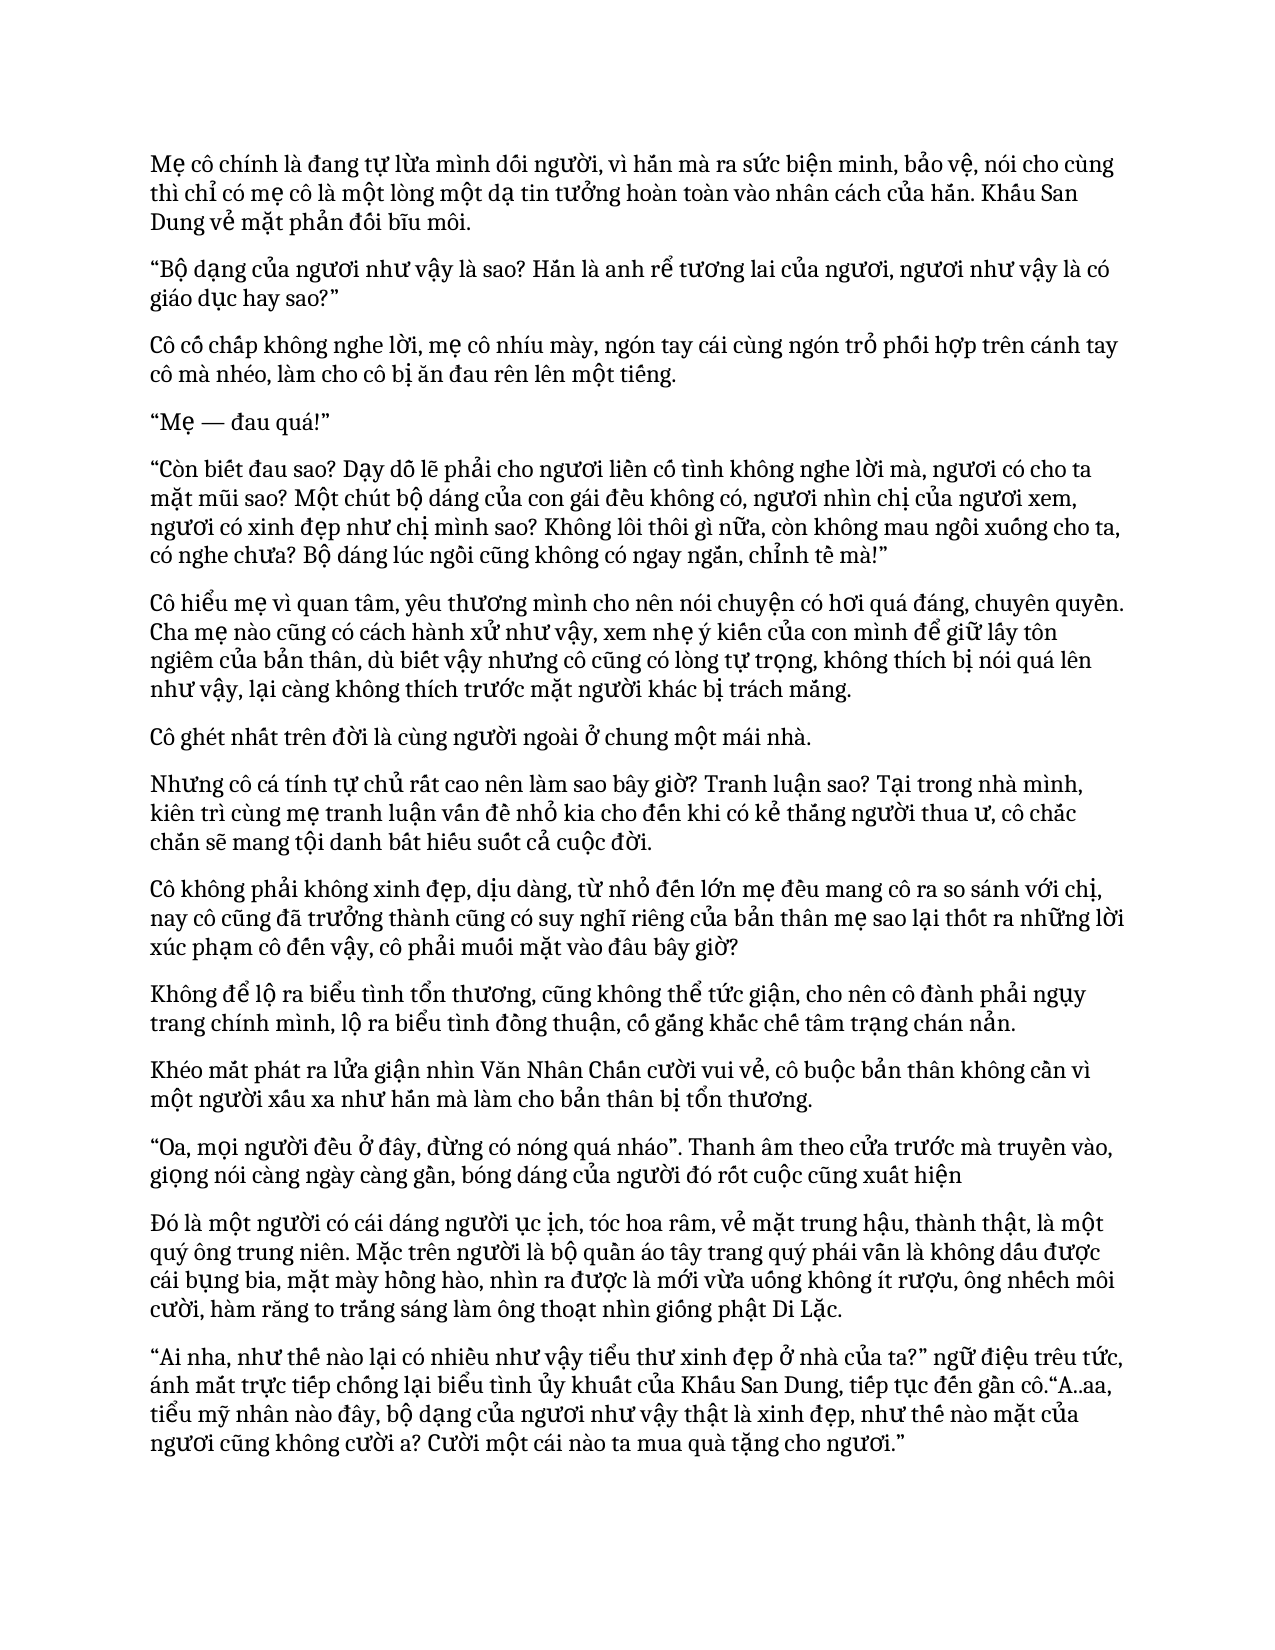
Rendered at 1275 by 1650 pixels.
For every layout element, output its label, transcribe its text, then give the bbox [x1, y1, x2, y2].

text Cô không phải không xinh đẹp, dịu dàng, từ nhỏ đến lớn mẹ đều mang cô ra so sánh với chị, nay cô cũng đã trưởng thành cũng có suy nghĩ riêng của bản thân mẹ sao lại thốt ra những lời xúc phạm cô đến vậy, cô phải muối mặt vào đâu bây giờ? [150, 875, 1125, 961]
text Cô cố chấp không nghe lời, mẹ cô nhíu mày, ngón tay cái cùng ngón trỏ phối hợp trên cánh tay cô mà nhéo, làm cho cô bị ăn đau rên lên một tiếng. [150, 331, 1125, 389]
text “Ai nha, như thế nào lại có nhiều như vậy tiểu thư xinh đẹp ở nhà của ta?” ngữ điệu trêu tức, ánh mắt trực tiếp chống lại biểu tình ủy khuất của Khấu San Dung, tiếp tục đến gần cô.“A..aa, tiểu mỹ nhân nào đây, bộ dạng của ngươi như vậy thật là xinh đẹp, như thế nào mặt của ngươi cũng không cười a? Cười một cái nào ta mua quà tặng cho ngươi.” [150, 1342, 1125, 1457]
text “Bộ dạng của ngươi như vậy là sao? Hắn là anh rể tương lai của ngươi, ngươi như vậy là có giáo dục hay sao?” [150, 255, 1125, 312]
text Cô ghét nhất trên đời là cùng người ngoài ở chung một mái nhà. [150, 722, 1125, 751]
text “Còn biết đau sao? Dạy dỗ lẽ phải cho ngươi liền cố tình không nghe lời mà, ngươi có cho ta mặt mũi sao? Một chút bộ dáng của con gái đều không có, ngươi nhìn chị của ngươi xem, ngươi có xinh đẹp như chị mình sao? Không lôi thôi gì nữa, còn không mau ngồi xuống cho ta, có nghe chưa? Bộ dáng lúc ngồi cũng không có ngay ngắn, chỉnh tề mà!” [150, 455, 1125, 570]
text Nhưng cô cá tính tự chủ rất cao nên làm sao bây giờ? Tranh luận sao? Tại trong nhà mình, kiên trì cùng mẹ tranh luận vấn đề nhỏ kia cho đến khi có kẻ thắng người thua ư, cô chắc chắn sẽ mang tội danh bất hiếu suốt cả cuộc đời. [150, 770, 1125, 856]
text Mẹ cô chính là đang tự lừa mình dối người, vì hắn mà ra sức biện minh, bảo vệ, nói cho cùng thì chỉ có mẹ cô là một lòng một dạ tin tưởng hoàn toàn vào nhân cách của hắn. Khấu San Dung vẻ mặt phản đối bĩu môi. [150, 150, 1125, 236]
text Khéo mắt phát ra lửa giận nhìn Văn Nhân Chấn cười vui vẻ, cô buộc bản thân không cần vì một người xấu xa như hắn mà làm cho bản thân bị tổn thương. [150, 1056, 1125, 1114]
text “Oa, mọi người đều ở đây, đừng có nóng quá nháo”. Thanh âm theo cửa trước mà truyền vào, giọng nói càng ngày càng gần, bóng dáng của người đó rốt cuộc cũng xuất hiện [150, 1132, 1125, 1190]
text Cô hiểu mẹ vì quan tâm, yêu thương mình cho nên nói chuyện có hơi quá đáng, chuyên quyền. Cha mẹ nào cũng có cách hành xử như vậy, xem nhẹ ý kiến của con mình để giữ lấy tôn ngiêm của bản thân, dù biết vậy nhưng cô cũng có lòng tự trọng, không thích bị nói quá lên như vậy, lại càng không thích trước mặt người khác bị trách mắng. [150, 589, 1125, 704]
text “Mẹ — đau quá!” [150, 407, 1125, 436]
text Đó là một người có cái dáng người ục ịch, tóc hoa râm, vẻ mặt trung hậu, thành thật, là một quý ông trung niên. Mặc trên người là bộ quần áo tây trang quý phái vẫn là không dấu được cái bụng bia, mặt mày hồng hào, nhìn ra được là mới vừa uống không ít rượu, ông nhếch môi cười, hàm răng to trắng sáng làm ông thoạt nhìn giống phật Di Lặc. [150, 1209, 1125, 1324]
text Không để lộ ra biểu tình tổn thương, cũng không thể tức giận, cho nên cô đành phải ngụy trang chính mình, lộ ra biểu tình đồng thuận, cố gắng khắc chế tâm trạng chán nản. [150, 980, 1125, 1037]
